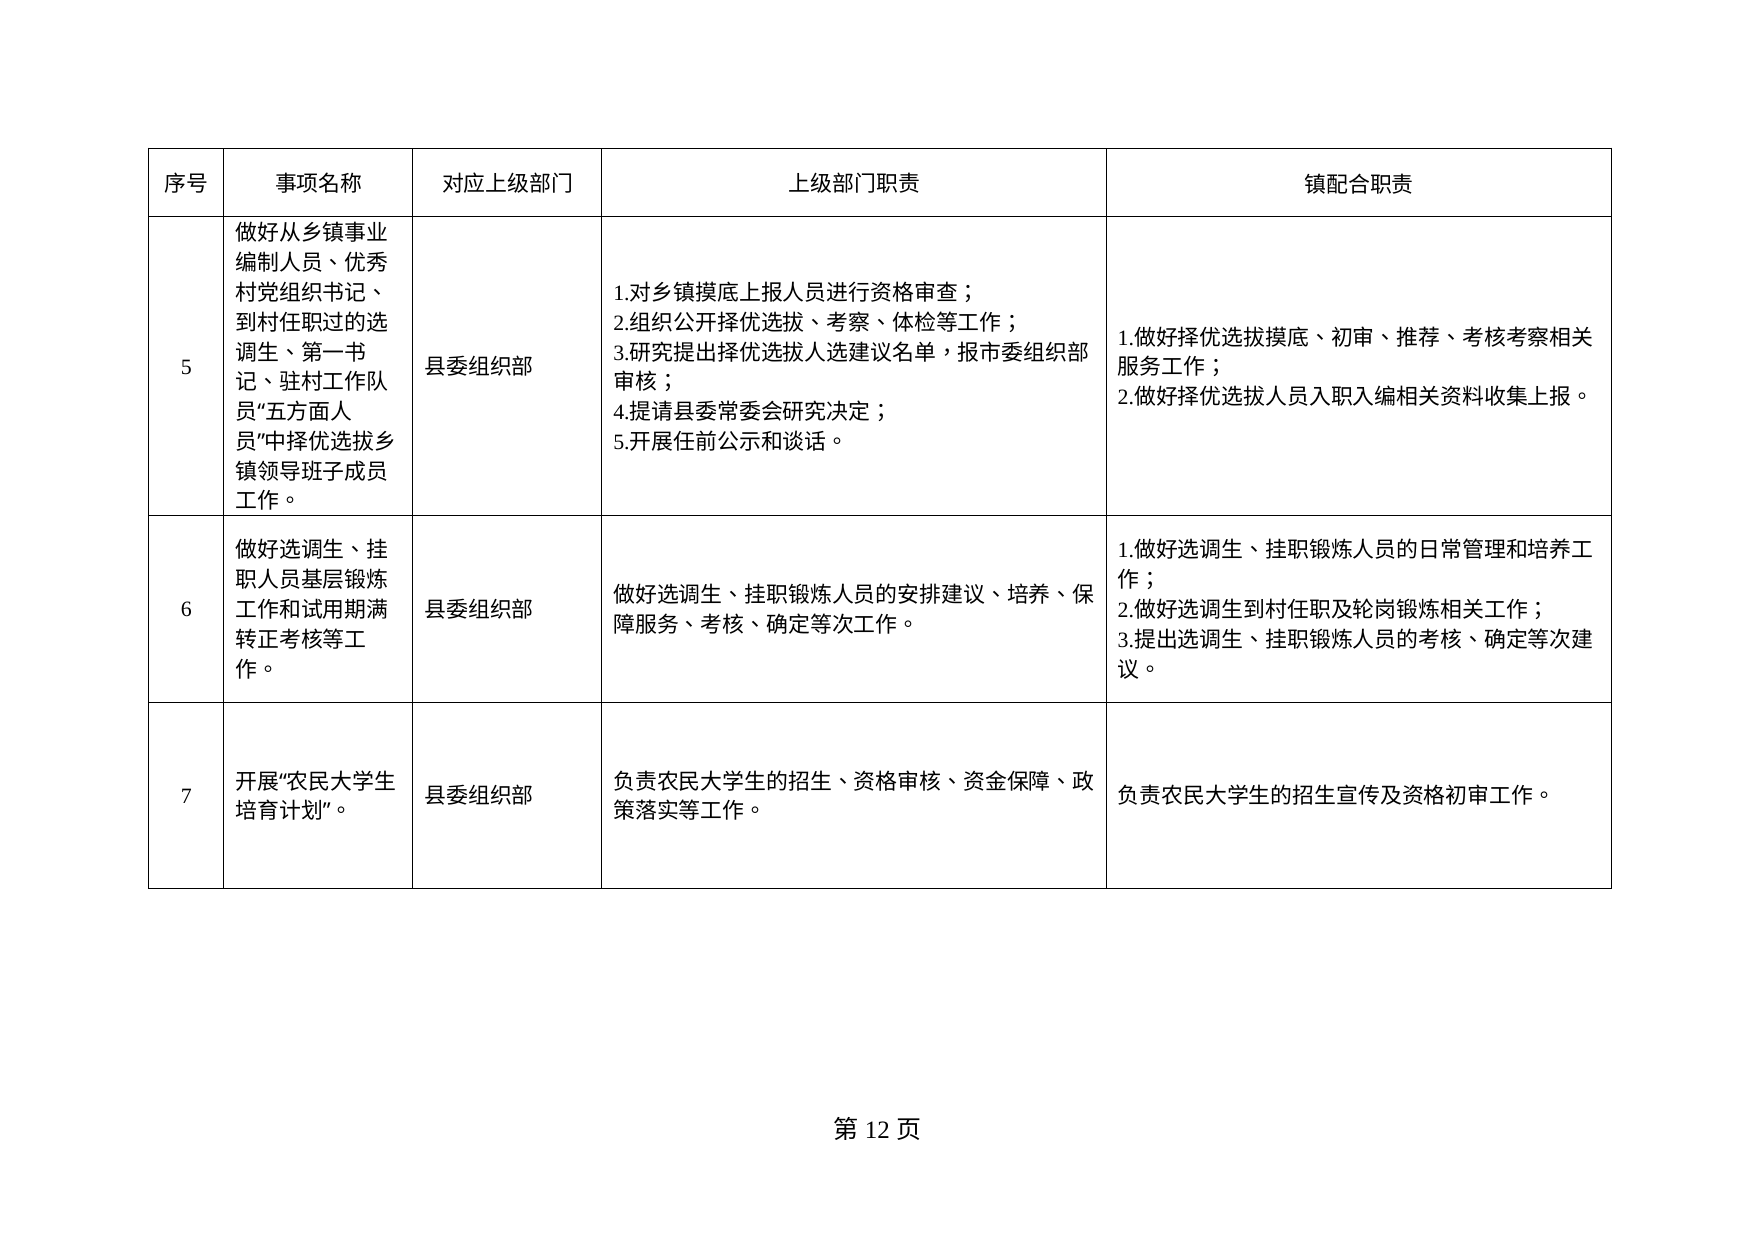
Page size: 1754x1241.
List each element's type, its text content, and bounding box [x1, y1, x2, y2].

table_header 序号 [149, 149, 223, 216]
table_cell 7 [149, 703, 223, 888]
table_cell 5 [149, 217, 223, 515]
table_cell 县委组织部 [413, 703, 601, 888]
table_cell 6 [149, 516, 223, 702]
table_cell 开展“农民大学生培育计划”。 [224, 703, 412, 888]
table_cell 1.对乡镇摸底上报人员进行资格审查； 2.组织公开择优选拔、考察、体检等工作； 3.研究提出择优选拔人选建议名单，报市委组织部审核； 4.提请县委常委会研究决定； 5.开展任前公示和谈话。 [602, 217, 1106, 515]
table_cell 1.做好选调生、挂职锻炼人员的日常管理和培养工作； 2.做好选调生到村任职及轮岗锻炼相关工作； 3.提出选调生、挂职锻炼人员的考核、确定等次建议。 [1107, 516, 1611, 702]
table_header 事项名称 [224, 149, 412, 216]
table_header 镇配合职责 [1107, 149, 1611, 216]
table_cell 县委组织部 [413, 217, 601, 515]
table_header 上级部门职责 [602, 149, 1106, 216]
table_cell 做好选调生、挂职人员基层锻炼工作和试用期满转正考核等工作。 [224, 516, 412, 702]
table_cell 县委组织部 [413, 516, 601, 702]
table_cell 负责农民大学生的招生宣传及资格初审工作。 [1107, 703, 1611, 888]
table_cell 做好选调生、挂职锻炼人员的安排建议、培养、保障服务、考核、确定等次工作。 [602, 516, 1106, 702]
table_cell 做好从乡镇事业编制人员、优秀村党组织书记、到村任职过的选调生、第一书记、驻村工作队员“五方面人员”中择优选拔乡镇领导班子成员工作。 [224, 217, 412, 515]
table_cell 负责农民大学生的招生、资格审核、资金保障、政策落实等工作。 [602, 703, 1106, 888]
table_cell 1.做好择优选拔摸底、初审、推荐、考核考察相关服务工作； 2.做好择优选拔人员入职入编相关资料收集上报。 [1107, 217, 1611, 515]
table_header 对应上级部门 [413, 149, 601, 216]
